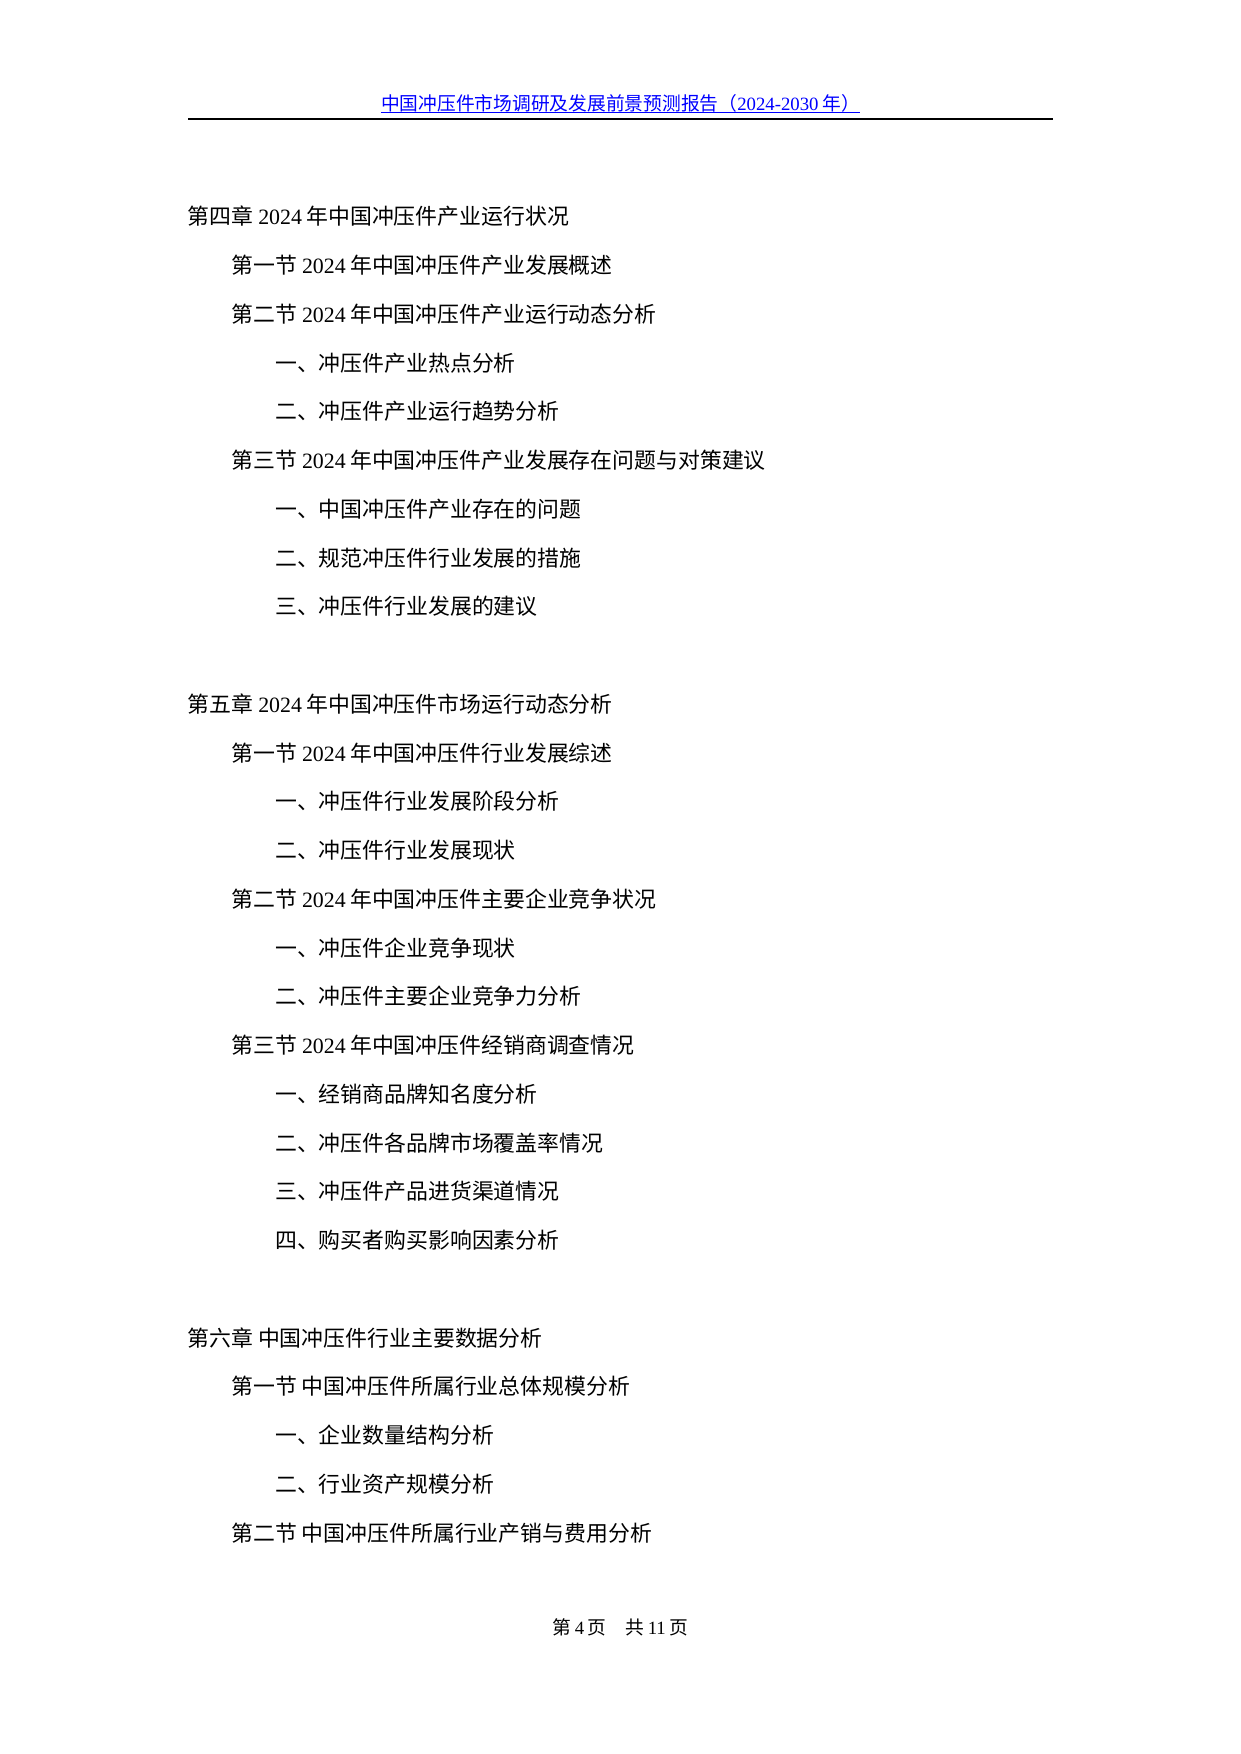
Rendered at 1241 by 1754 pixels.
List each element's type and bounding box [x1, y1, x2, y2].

text [187, 150, 1053, 1548]
